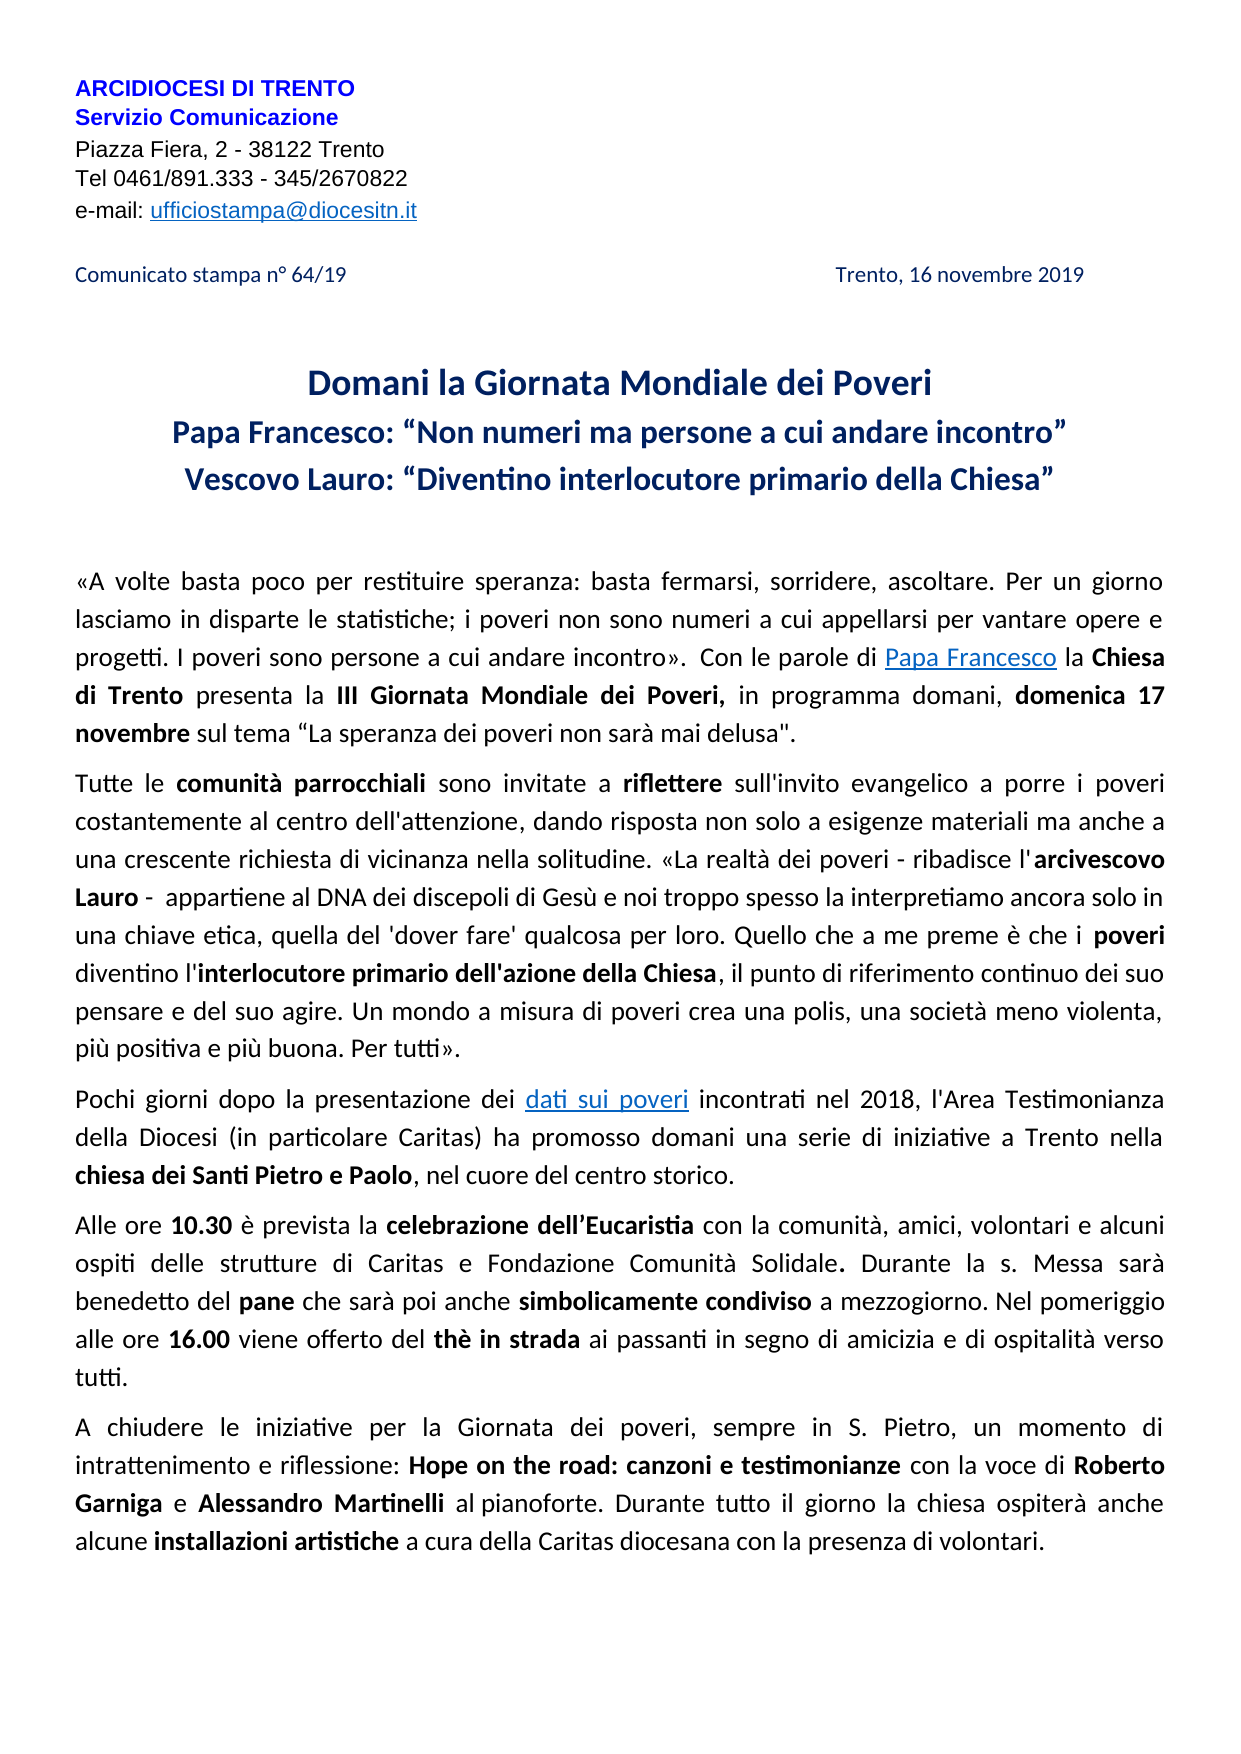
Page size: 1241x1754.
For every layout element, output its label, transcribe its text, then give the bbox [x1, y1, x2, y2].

text Comunicato stampa n° 64/19 Trento, 16 novembre 2019 [75, 230, 1165, 288]
text «A volte basta poco per restituire speranza: basta fermarsi, sorridere, ascoltare. Per un giorno lasciamo in disparte le statistiche; i poveri non sono numeri a cui appellarsi per vantare opere e progetti. I poveri sono persone a cui andare incontro». Con le parole di Papa Francesco la Chiesa di Trento presenta la III Giornata Mondiale dei Poveri, in programma domani, domenica 17 novembre sul tema “La speranza dei poveri non sarà mai delusa". [75, 564, 1165, 749]
text Alle ore 10.30 è prevista la celebrazione dell’Eucaristia con la comunità, amici, volontari e alcuni ospiti delle strutture di Caritas e Fondazione Comunità Solidale. Durante la s. Messa sarà benedetto del pane che sarà poi anche simbolicamente condiviso a mezzogiorno. Nel pomeriggio alle ore 16.00 viene offerto del thè in strada ai passanti in segno di amicizia e di ospitalità verso tutti. [75, 1208, 1165, 1393]
text Piazza Fiera, 2 - 38122 Trento Tel 0461/891.333 - 345/2670822 [75, 136, 1165, 191]
text e-mail: ufficiostampa@diocesitn.it [75, 197, 1165, 223]
text Pochi giorni dopo la presentazione dei dati sui poveri incontrati nel 2018, l'Area Testimonianza della Diocesi (in particolare Caritas) ha promosso domani una serie di iniziative a Trento nella chiesa dei Santi Pietro e Paolo, nel cuore del centro storico. [75, 1082, 1165, 1191]
text Papa Francesco: “Non numeri ma persone a cui andare incontro” [75, 411, 1165, 452]
text Vescovo Lauro: “Diventino interlocutore primario della Chiesa” [75, 458, 1165, 499]
text A chiudere le iniziative per la Giornata dei poveri, sempre in S. Pietro, un momento di intrattenimento e riflessione: Hope on the road: canzoni e testimonianze con la voce di Roberto Garniga e Alessandro Martinelli al pianoforte. Durante tutto il giorno la chiesa ospiterà anche alcune installazioni artistiche a cura della Caritas diocesana con la presenza di volontari. [75, 1410, 1165, 1557]
text Tutte le comunità parrocchiali sono invitate a riflettere sull'invito evangelico a porre i poveri costantemente al centro dell'attenzione, dando risposta non solo a esigenze materiali ma anche a una crescente richiesta di vicinanza nella solitudine. «La realtà dei poveri - ribadisce l'arcivescovo Lauro - appartiene al DNA dei discepoli di Gesù e noi troppo spesso la interpretiamo ancora solo in una chiave etica, quella del 'dover fare' qualcosa per loro. Quello che a me preme è che i poveri diventino l'interlocutore primario dell'azione della Chiesa, il punto di riferimento continuo dei suo pensare e del suo agire. Un mondo a misura di poveri crea una polis, una società meno violenta, più positiva e più buona. Per tutti». [75, 766, 1165, 1065]
text ARCIDIOCESI DI TRENTO Servizio Comunicazione [75, 75, 1165, 130]
text Domani la Giornata Mondiale dei Poveri [75, 359, 1165, 404]
